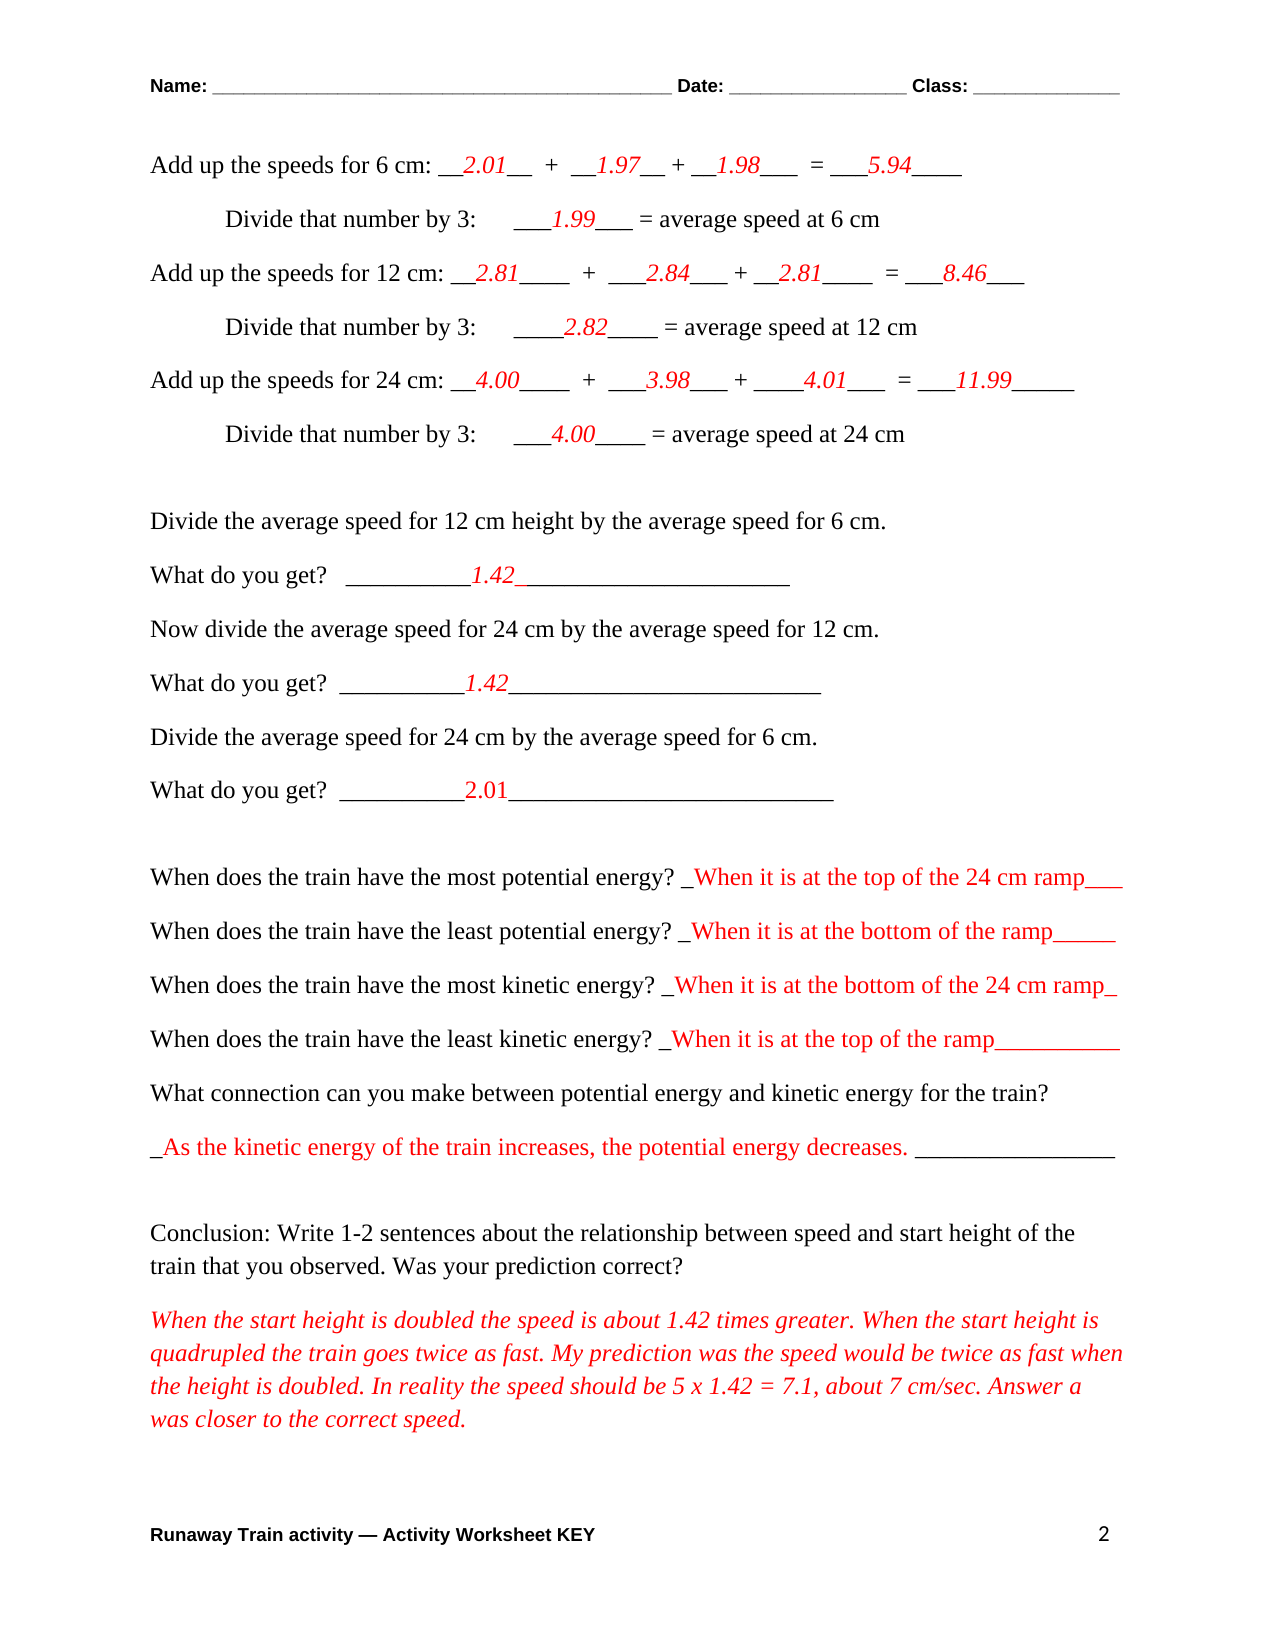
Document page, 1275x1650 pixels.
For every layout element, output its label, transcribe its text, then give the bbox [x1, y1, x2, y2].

text Divide the average speed for 24 cm by the average speed for 6 cm. [150, 722, 1125, 750]
text When does the train have the least potential energy? _When it is at the bottom of the ramp_____ [150, 916, 1125, 945]
text Divide that number by 3: ___4.00____ = average speed at 24 cm [150, 419, 1125, 448]
text When does the train have the least kinetic energy? _When it is at the top of the ramp__________ [150, 1024, 1125, 1053]
text _As the kinetic energy of the train increases, the potential energy decreases. ________________ [150, 1132, 1125, 1160]
text Add up the speeds for 12 cm: __2.81____ + ___2.84___ + __2.81____ = ___8.46___ [150, 258, 1125, 286]
text Add up the speeds for 6 cm: __2.01__ + __1.97__ + __1.98___ = ___5.94____ [150, 150, 1125, 179]
text What do you get? __________1.42_________________________ [150, 668, 1125, 696]
text What do you get? __________2.01__________________________ [150, 775, 1125, 804]
text When does the train have the most kinetic energy? _When it is at the bottom of the 24 cm ramp_ [150, 970, 1125, 999]
text When does the train have the most potential energy? _When it is at the top of the 24 cm ramp___ [150, 862, 1125, 891]
text Divide that number by 3: ___1.99___ = average speed at 6 cm [150, 204, 1125, 233]
text When the start height is doubled the speed is about 1.42 times greater. When the start height is quadrupled the train goes twice as fast. My prediction was the speed would be twice as fast when the height is doubled. In reality the speed should be 5 x 1.42 = 7.1, about 7 cm/sec. Answer a was closer to the correct speed. [150, 1305, 1125, 1433]
text Add up the speeds for 24 cm: __4.00____ + ___3.98___ + ____4.01___ = ___11.99_____ [150, 365, 1125, 394]
text Divide that number by 3: ____2.82____ = average speed at 12 cm [150, 312, 1125, 340]
text Conclusion: Write 1-2 sentences about the relationship between speed and start height of the train that you observed. Was your prediction correct? [150, 1218, 1125, 1280]
text What do you get? __________1.42______________________ [150, 560, 1125, 589]
text Now divide the average speed for 24 cm by the average speed for 12 cm. [150, 614, 1125, 643]
text What connection can you make between potential energy and kinetic energy for the train? [150, 1078, 1125, 1106]
text Divide the average speed for 12 cm height by the average speed for 6 cm. [150, 506, 1125, 535]
